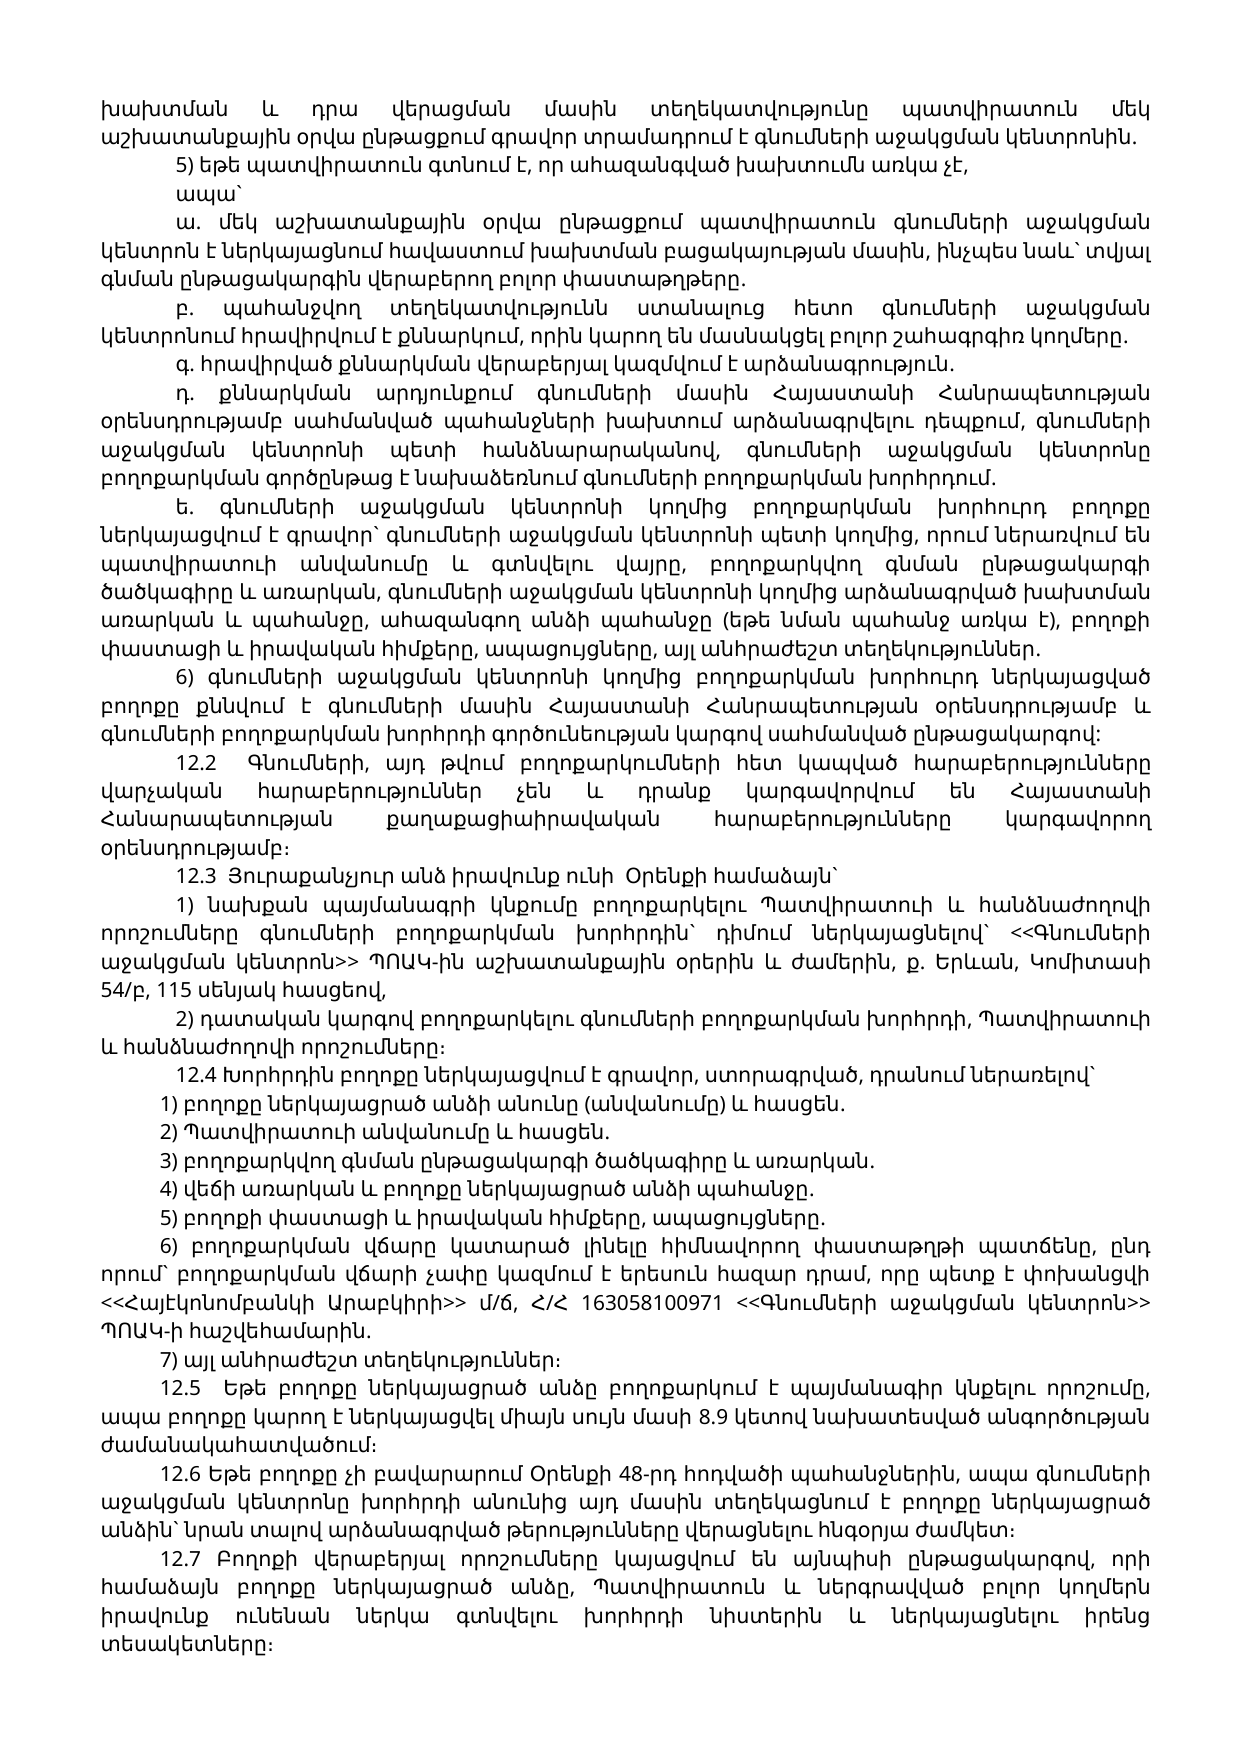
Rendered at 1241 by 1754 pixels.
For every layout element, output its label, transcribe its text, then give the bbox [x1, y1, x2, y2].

text ե. գնումների աջակցման կենտրոնի կողմից բողոքարկման խորհուրդ բողոքը ներկայացվում է գրավոր` գնումների աջակցման կենտրոնի պետի կողմից, որում ներառվում են պատվիրատուի անվանումը և գտնվելու վայրը, բողոքարկվող գնման ընթացակարգի ծածկագիրը և առարկան, գնումների աջակցման կենտրոնի կողմից արձանագրված խախտման առարկան և պահանջը, ահազանգող անձի պահանջը (եթե նման պահանջ առկա է), բողոքի փաստացի և իրավական հիմքերը, ապացույցները, այլ անհրաժեշտ տեղեկություններ. [100, 492, 1152, 662]
text 12.4 Խորհրդին բողոքը ներկայացվում է գրավոր, ստորագրված, դրանում ներառելով` [100, 1061, 1152, 1089]
text 5) բողոքի փաստացի և իրավական հիմքերը, ապացույցները. [100, 1203, 1152, 1231]
text ապա` [100, 179, 1152, 207]
text 7) այլ անհրաժեշտ տեղեկություններ։ [100, 1345, 1152, 1373]
text ա. մեկ աշխատանքային օրվա ընթացքում պատվիրատուն գնումների աջակցման կենտրոն է ներկայացնում հավաստում խախտման բացակայության մասին, ինչպես նաև` տվյալ գնման ընթացակարգին վերաբերող բոլոր փաստաթղթերը. [100, 207, 1152, 293]
text 12.7 Բողոքի վերաբերյալ որոշումները կայացվում են այնպիսի ընթացակարգով, որի համաձայն բողոքը ներկայացրած անձը, Պատվիրատուն և ներգրավված բոլոր կողմերն իրավունք ունենան ներկա գտնվելու խորհրդի նիստերին և ներկայացնելու իրենց տեսակետները։ [100, 1544, 1152, 1658]
text 3) բողոքարկվող գնման ընթացակարգի ծածկագիրը և առարկան. [100, 1146, 1152, 1174]
text 4) վեճի առարկան և բողոքը ներկայացրած անձի պահանջը. [100, 1174, 1152, 1203]
text 2) Պատվիրատուի անվանումը և հասցեն. [100, 1117, 1152, 1146]
text դ. քննարկման արդյունքում գնումների մասին Հայաստանի Հանրապետության օրենսդրությամբ սահմանված պահանջների խախտում արձանագրվելու դեպքում, գնումների աջակցման կենտրոնի պետի հանձնարարականով, գնումների աջակցման կենտրոնը բողոքարկման գործընթաց է նախաձեռնում գնումների բողոքարկման խորհրդում. [100, 378, 1152, 492]
text գ. հրավիրված քննարկման վերաբերյալ կազմվում է արձանագրություն. [100, 349, 1152, 378]
text 12.5 Եթե բողոքը ներկայացրած անձը բողոքարկում է պայմանագիր կնքելու որոշումը, ապա բողոքը կարող է ներկայացվել միայն սույն մասի 8.9 կետով նախատեսված անգործության ժամանակահատվածում։ [100, 1373, 1152, 1459]
text բ. պահանջվող տեղեկատվությունն ստանալուց հետո գնումների աջակցման կենտրոնում հրավիրվում է քննարկում, որին կարող են մասնակցել բոլոր շահագրգիռ կողմերը. [100, 293, 1152, 349]
text 1) նախքան պայմանագրի կնքումը բողոքարկելու Պատվիրատուի և հանձնաժողովի որոշումները գնումների բողոքարկման խորհրդին` դիմում ներկայացնելով` <<Գնումների աջակցման կենտրոն>> ՊՈԱԿ-ին աշխատանքային օրերին և ժամերին, ք. Երևան, Կոմիտասի 54/բ, 115 սենյակ հասցեով, [100, 890, 1152, 1004]
text 12.3 Յուրաքանչյուր անձ իրավունք ունի Օրենքի համաձայն` [100, 861, 1152, 890]
text 6) գնումների աջակցման կենտրոնի կողմից բողոքարկման խորհուրդ ներկայացված բողոքը քննվում է գնումների մասին Հայաստանի Հանրապետության օրենսդրությամբ և գնումների բողոքարկման խորհրդի գործունեության կարգով սահմանված ընթացակարգով: [100, 662, 1152, 748]
text 2) դատական կարգով բողոքարկելու գնումների բողոքարկման խորհրդի, Պատվիրատուի և հանձնաժողովի որոշումները։ [100, 1004, 1152, 1061]
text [100, 94, 1152, 151]
text 6) բողոքարկման վճարը կատարած լինելը հիմնավորող փաստաթղթի պատճենը, ընդ որում` բողոքարկման վճարի չափը կազմում է երեսուն հազար դրամ, որը պետք է փոխանցվի <<Հայէկոնոմբանկի Արաբկիրի>> մ/ճ, Հ/Հ 163058100971 <<Գնումների աջակցման կենտրոն>> ՊՈԱԿ-ի հաշվեհամարին. [100, 1231, 1152, 1345]
text 12.2 Գնումների, այդ թվում բողոքարկումների հետ կապված հարաբերությունները վարչական հարաբերություններ չեն և դրանք կարգավորվում են Հայաստանի Հանարապետության քաղաքացիաիրավական հարաբերությունները կարգավորող օրենսդրությամբ։ [100, 748, 1152, 861]
text 12.6 Եթե բողոքը չի բավարարում Օրենքի 48-րդ հոդվածի պահանջներին, ապա գնումների աջակցման կենտրոնը խորհրդի անունից այդ մասին տեղեկացնում է բողոքը ներկայացրած անձին` նրան տալով արձանագրված թերությունները վերացնելու հնգօրյա ժամկետ։ [100, 1459, 1152, 1544]
text 1) բողոքը ներկայացրած անձի անունը (անվանումը) և հասցեն. [100, 1089, 1152, 1117]
text 5) եթե պատվիրատուն գտնում է, որ ահազանգված խախտումն առկա չէ, [100, 151, 1152, 179]
